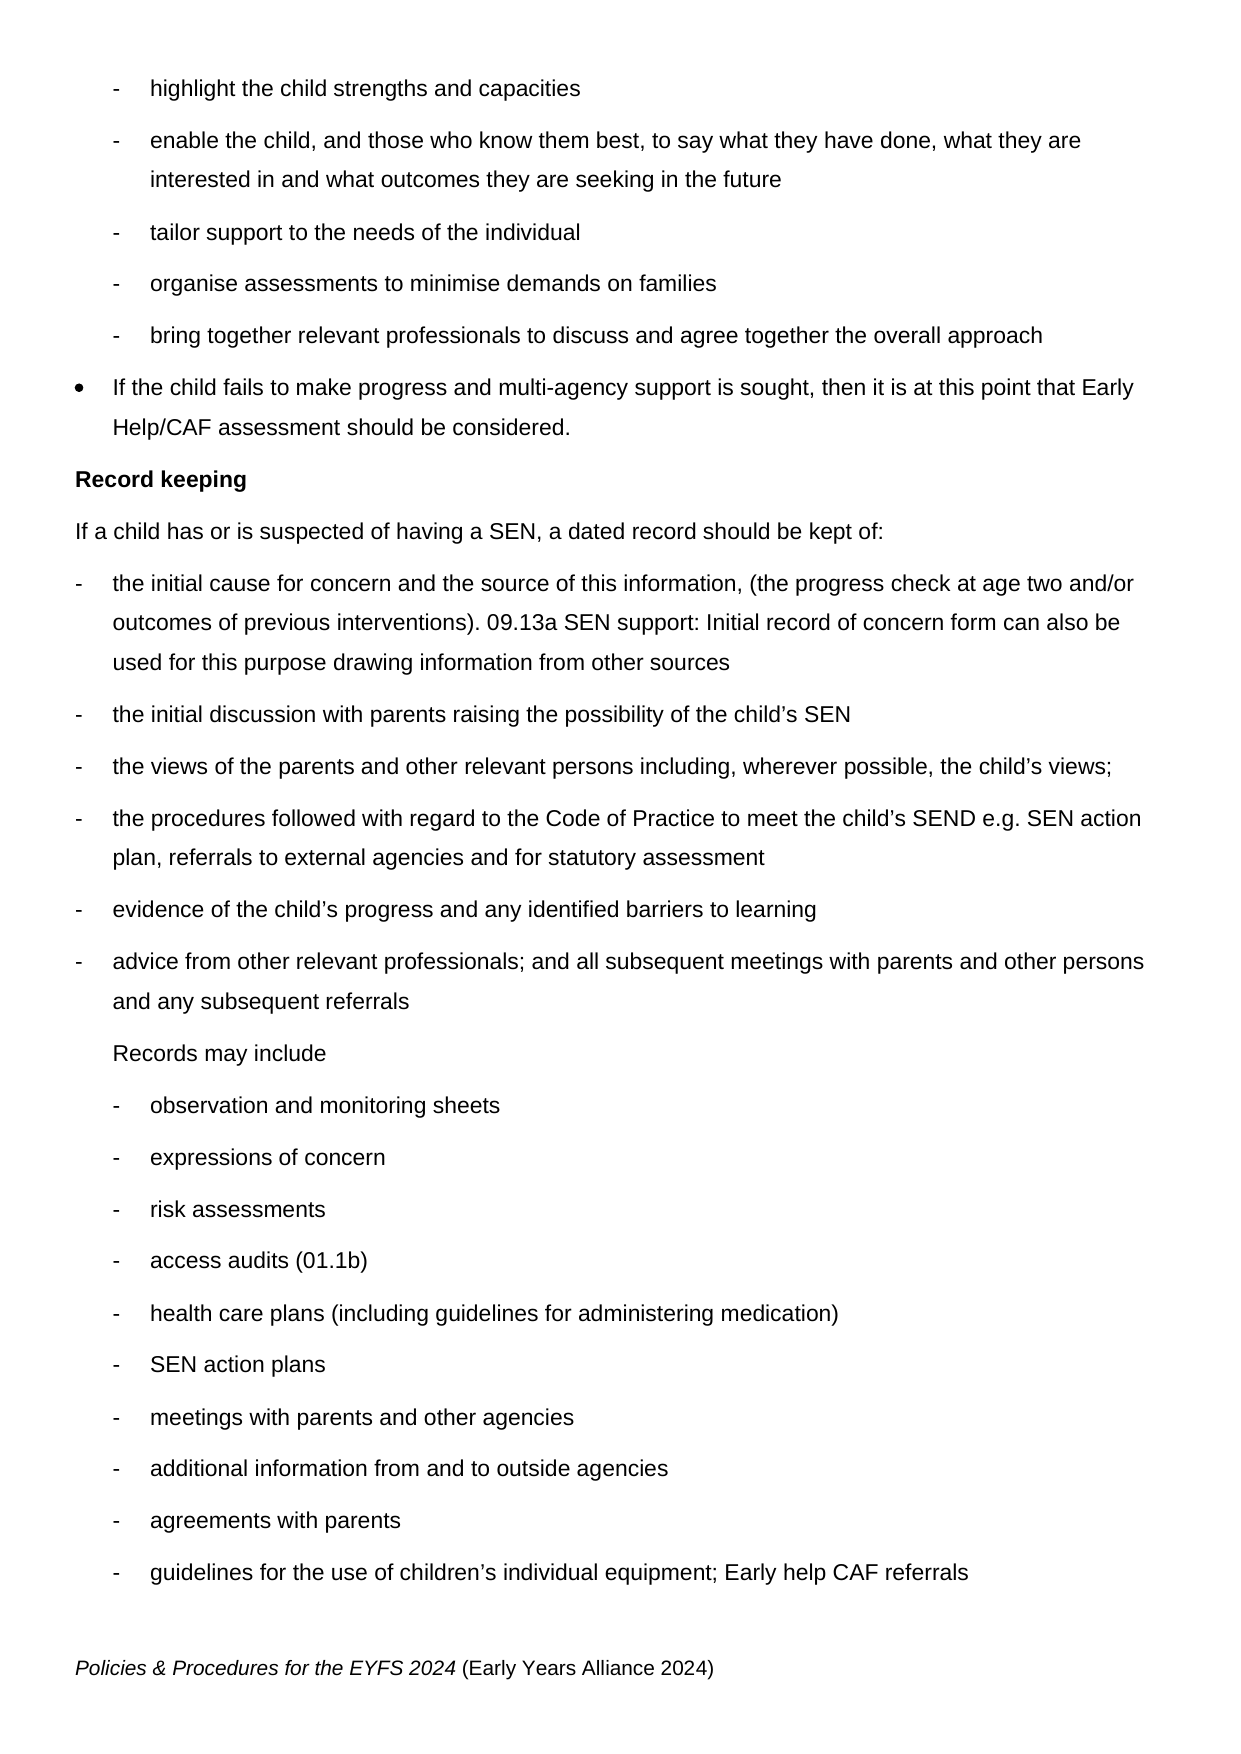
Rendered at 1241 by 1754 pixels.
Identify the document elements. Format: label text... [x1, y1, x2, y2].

list tailor support to the needs of the individual [112, 218, 1165, 245]
list the procedures followed with regard to the Code of Practice to meet the child’s SEND e.g. SEN action plan, referrals to external agencies and for statutory assessment [75, 805, 1165, 871]
list guidelines for the use of children’s individual equipment; Early help CAF referrals [112, 1559, 1165, 1586]
list the views of the parents and other relevant persons including, wherever possible, the child’s views; [75, 753, 1165, 779]
list enable the child, and those who know them best, to say what they have done, what they are interested in and what outcomes they are seeking in the future [112, 127, 1165, 193]
list SEN action plans [112, 1351, 1165, 1378]
list expressions of concern [112, 1143, 1165, 1170]
list risk assessments [112, 1196, 1165, 1222]
text If a child has or is suspected of having a SEN, a dated record should be kept of: [75, 518, 1165, 544]
list agreements with parents [112, 1507, 1165, 1534]
list evidence of the child’s progress and any identified barriers to learning [75, 896, 1165, 922]
list access audits (01.1b) [112, 1247, 1165, 1274]
text Record keeping [75, 466, 1165, 492]
list health care plans (including guidelines for administering medication) [112, 1299, 1165, 1326]
list advice from other relevant professionals; and all subsequent meetings with parents and other persons and any subsequent referrals [75, 948, 1165, 1014]
list the initial discussion with parents raising the possibility of the child’s SEN [75, 701, 1165, 727]
list the initial cause for concern and the source of this information, (the progress check at age two and/or outcomes of previous interventions). 09.13a SEN support: Initial record of concern form can also be used for this purpose drawing information from other sources [75, 570, 1165, 675]
text Records may include [112, 1039, 1165, 1066]
list If the child fails to make progress and multi-agency support is sought, then it is at this point that Early Help/CAF assessment should be considered. [75, 374, 1165, 440]
list organise assessments to minimise demands on families [112, 270, 1165, 297]
list highlight the child strengths and capacities [112, 75, 1165, 101]
list bring together relevant professionals to discuss and agree together the overall approach [112, 322, 1165, 349]
list observation and monitoring sheets [112, 1092, 1165, 1118]
list additional information from and to outside agencies [112, 1455, 1165, 1482]
list meetings with parents and other agencies [112, 1403, 1165, 1430]
